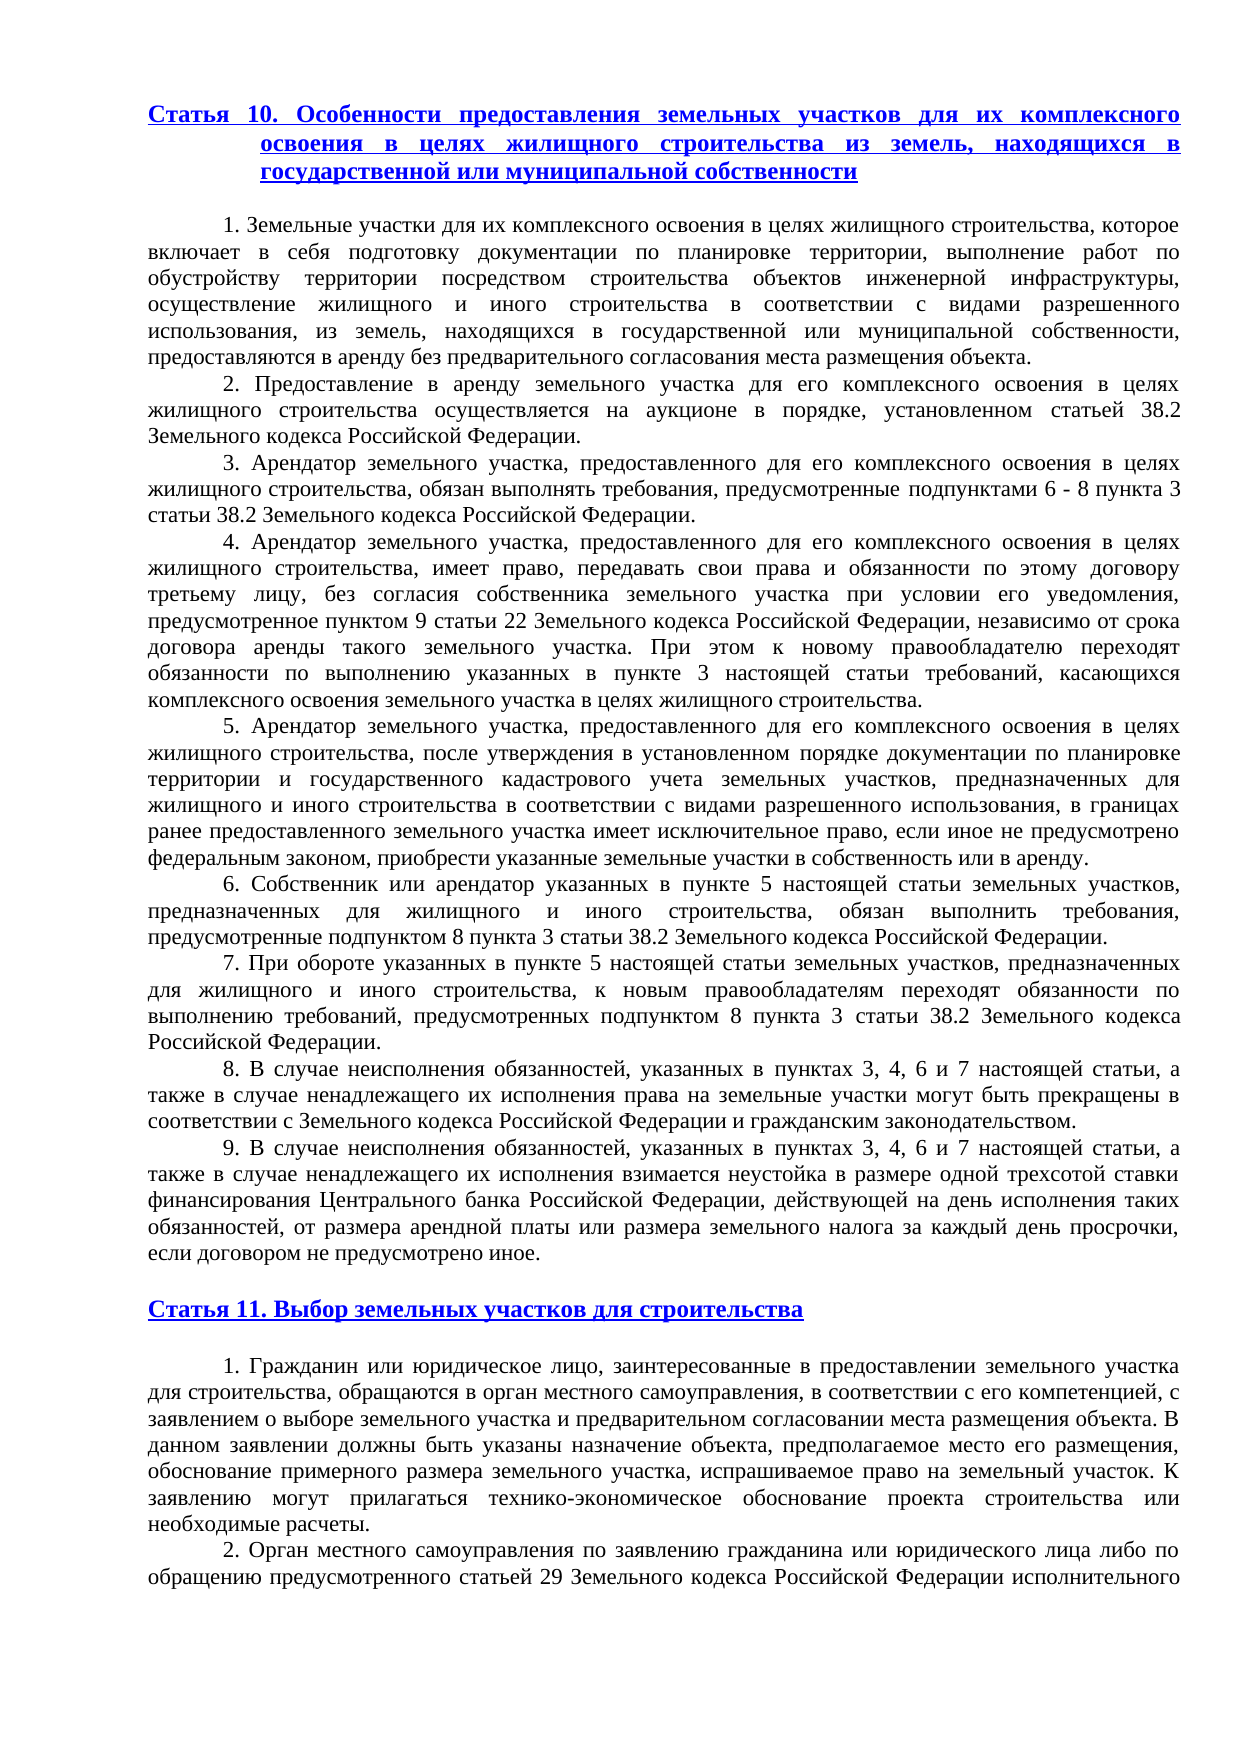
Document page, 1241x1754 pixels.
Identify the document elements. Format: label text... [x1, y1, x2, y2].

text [148, 1536, 1181, 1589]
text 6. Собственник или арендатор указанных в пункте 5 настоящей статьи земельных участков, предназначенных для жилищного и иного строительства, обязан выполнить требования, предусмотренные подпунктом 8 пункта 3 статьи 38.2 Земельного кодекса Российской Федерации. [148, 870, 1181, 949]
text Статья 10. Особенности предоставления земельных участков для их комплексного освоения в целях жилищного строительства из земель, находящихся в государственной или муниципальной собственности [148, 125, 1181, 185]
text 4. Арендатор земельного участка, предоставленного для его комплексного освоения в целях жилищного строительства, имеет право, передавать свои права и обязанности по этому договору третьему лицу, без согласия собственника земельного участка при условии его уведомления, предусмотренное пунктом 9 статьи 22 Земельного кодекса Российской Федерации, независимо от срока договора аренды такого земельного участка. При этом к новому правообладателю переходят обязанности по выполнению указанных в пункте 3 настоящей статьи требований, касающихся комплексного освоения земельного участка в целях жилищного строительства. [148, 528, 1181, 712]
text Статья 10. Особенности предоставления земельных участков для их комплексного освоения в целях жилищного строительства из земель, находящихся в государственной или муниципальной собственности [148, 99, 1181, 124]
text 9. В случае неисполнения обязанностей, указанных в пунктах 3, 4, 6 и 7 настоящей статьи, а также в случае ненадлежащего их исполнения взимается неустойка в размере одной трехсотой ставки финансирования Центрального банка Российской Федерации, действующей на день исполнения таких обязанностей, от размера арендной платы или размера земельного налога за каждый день просрочки, если договором не предусмотрено иное. [148, 1134, 1181, 1266]
text 7. При обороте указанных в пункте 5 настоящей статьи земельных участков, предназначенных для жилищного и иного строительства, к новым правообладателям переходят обязанности по выполнению требований, предусмотренных подпунктом 8 пункта 3 статьи 38.2 Земельного кодекса Российской Федерации. [148, 949, 1181, 1055]
text 5. Арендатор земельного участка, предоставленного для его комплексного освоения в целях жилищного строительства, после утверждения в установленном порядке документации по планировке территории и государственного кадастрового учета земельных участков, предназначенных для жилищного и иного строительства в соответствии с видами разрешенного использования, в границах ранее предоставленного земельного участка имеет исключительное право, если иное не предусмотрено федеральным законом, приобрести указанные земельные участки в собственность или в аренду. [148, 712, 1181, 870]
text 8. В случае неисполнения обязанностей, указанных в пунктах 3, 4, 6 и 7 настоящей статьи, а также в случае ненадлежащего их исполнения права на земельные участки могут быть прекращены в соответствии с Земельного кодекса Российской Федерации и гражданским законодательством. [148, 1055, 1181, 1134]
text 2. Предоставление в аренду земельного участка для его комплексного освоения в целях жилищного строительства осуществляется на аукционе в порядке, установленном статьей 38.2 Земельного кодекса Российской Федерации. [148, 369, 1181, 449]
text 1. Гражданин или юридическое лицо, заинтересованные в предоставлении земельного участка для строительства, обращаются в орган местного самоуправления, в соответствии с его компетенцией, с заявлением о выборе земельного участка и предварительном согласовании места размещения объекта. В данном заявлении должны быть указаны назначение объекта, предполагаемое место его размещения, обоснование примерного размера земельного участка, испрашиваемое право на земельный участок. К заявлению могут прилагаться технико-экономическое обоснование проекта строительства или необходимые расчеты. [148, 1352, 1181, 1536]
text Статья 11. Выбор земельных участков для строительства [148, 1294, 1181, 1323]
text 3. Арендатор земельного участка, предоставленного для его комплексного освоения в целях жилищного строительства, обязан выполнять требования, предусмотренные подпунктами 6 - 8 пункта 3 статьи 38.2 Земельного кодекса Российской Федерации. [148, 449, 1181, 528]
text 1. Земельные участки для их комплексного освоения в целях жилищного строительства, которое включает в себя подготовку документации по планировке территории, выполнение работ по обустройству территории посредством строительства объектов инженерной инфраструктуры, осуществление жилищного и иного строительства в соответствии с видами разрешенного использования, из земель, находящихся в государственной или муниципальной собственности, предоставляются в аренду без предварительного согласования места размещения объекта. [148, 211, 1181, 369]
